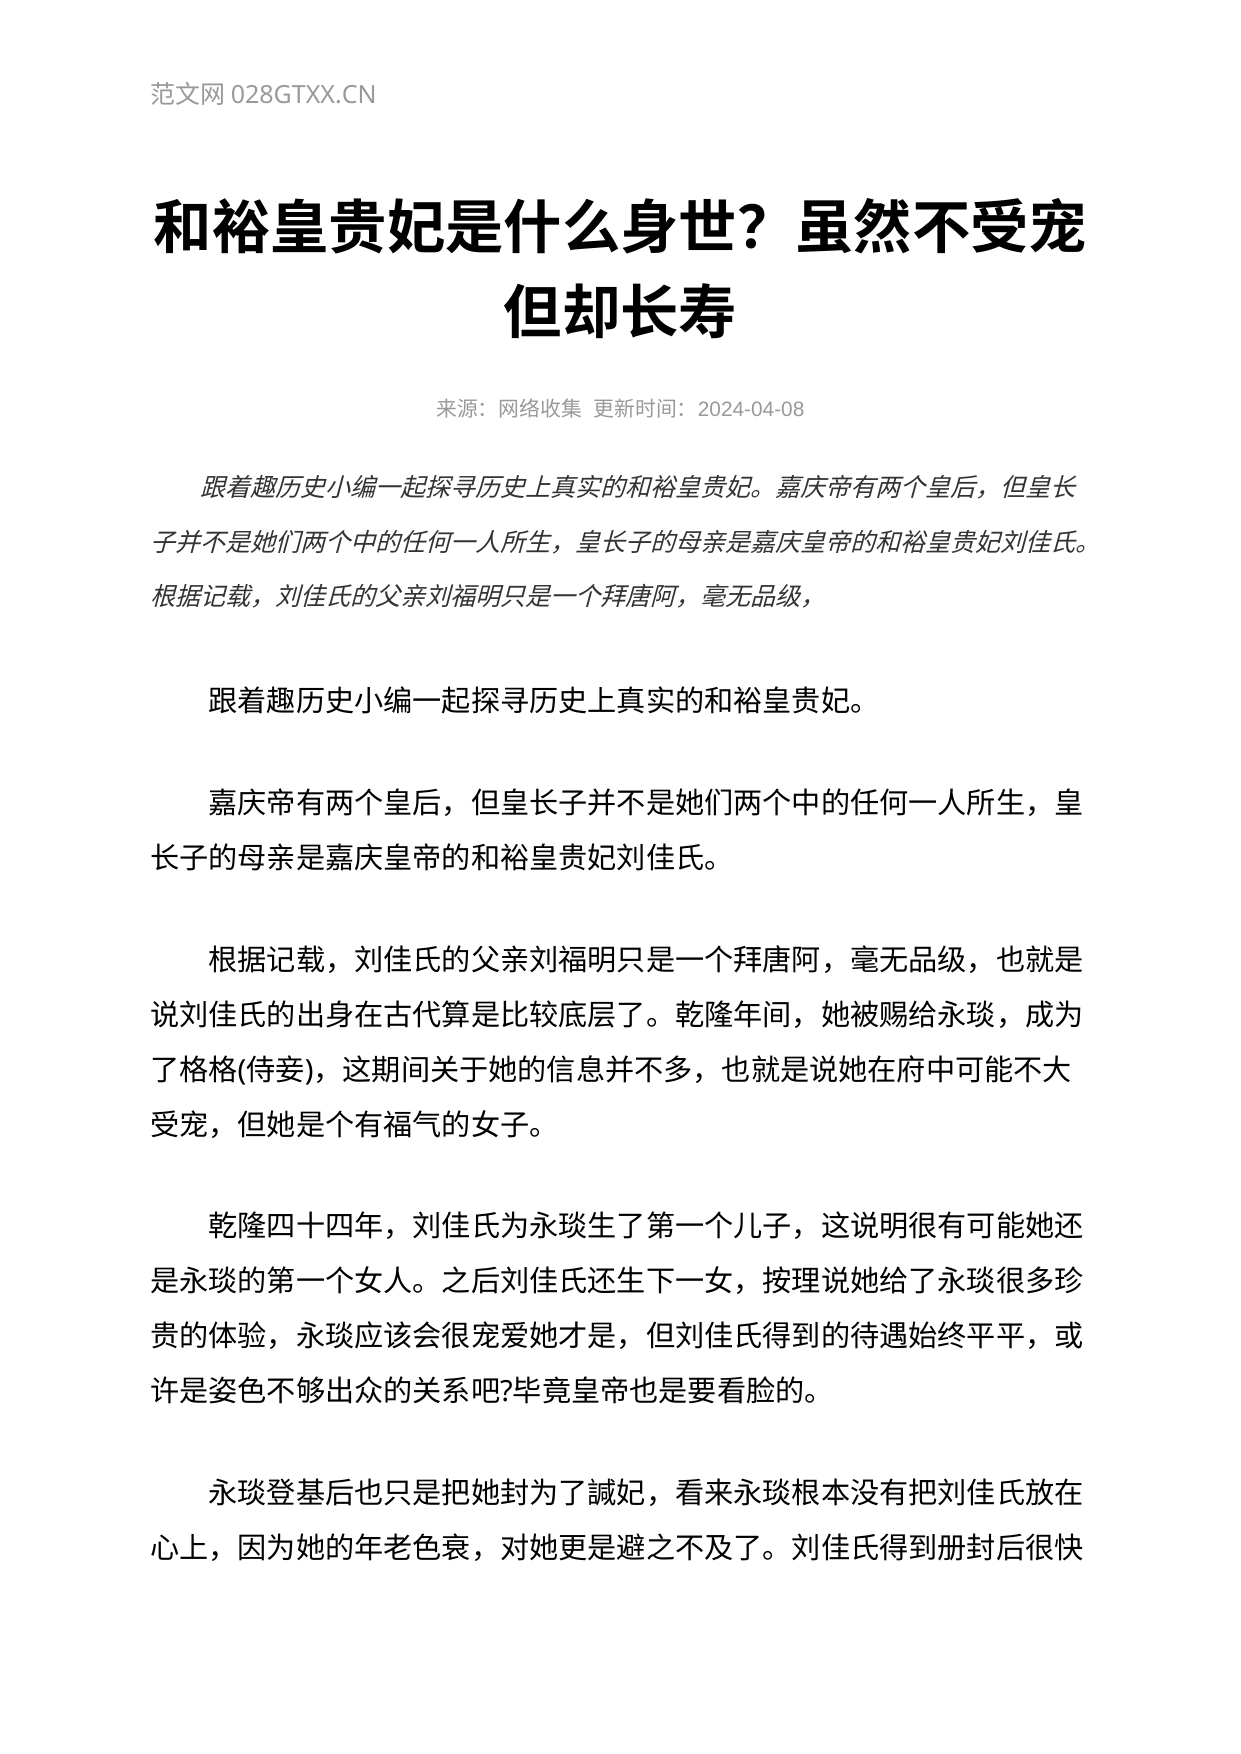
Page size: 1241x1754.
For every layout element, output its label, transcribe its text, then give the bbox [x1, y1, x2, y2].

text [150, 1469, 1090, 1567]
text 乾隆四十四年，刘佳氏为永琰生了第一个儿子，这说明很有可能她还是永琰的第一个女人。之后刘佳氏还生下一女，按理说她给了永琰很多珍贵的体验，永琰应该会很宠爱她才是，但刘佳氏得到的待遇始终平平，或许是姿色不够出众的关系吧?毕竟皇帝也是要看脸的。 [150, 1203, 1090, 1410]
text 嘉庆帝有两个皇后，但皇长子并不是她们两个中的任何一人所生，皇长子的母亲是嘉庆皇帝的和裕皇贵妃刘佳氏。 [150, 780, 1090, 877]
text 跟着趣历史小编一起探寻历史上真实的和裕皇贵妃。嘉庆帝有两个皇后，但皇长子并不是她们两个中的任何一人所生，皇长子的母亲是嘉庆皇帝的和裕皇贵妃刘佳氏。根据记载，刘佳氏的父亲刘福明只是一个拜唐阿，毫无品级， [150, 468, 1090, 613]
text 根据记载，刘佳氏的父亲刘福明只是一个拜唐阿，毫无品级，也就是说刘佳氏的出身在古代算是比较底层了。乾隆年间，她被赐给永琰，成为了格格(侍妾)，这期间关于她的信息并不多，也就是说她在府中可能不大受宠，但她是个有福气的女子。 [150, 936, 1090, 1143]
subtitle 和裕皇贵妃是什么身世？虽然不受宠但却长寿 [150, 181, 1090, 350]
text 来源：网络收集 更新时间：2024-04-08 [150, 397, 1090, 421]
text 跟着趣历史小编一起探寻历史上真实的和裕皇贵妃。 [150, 678, 1090, 720]
